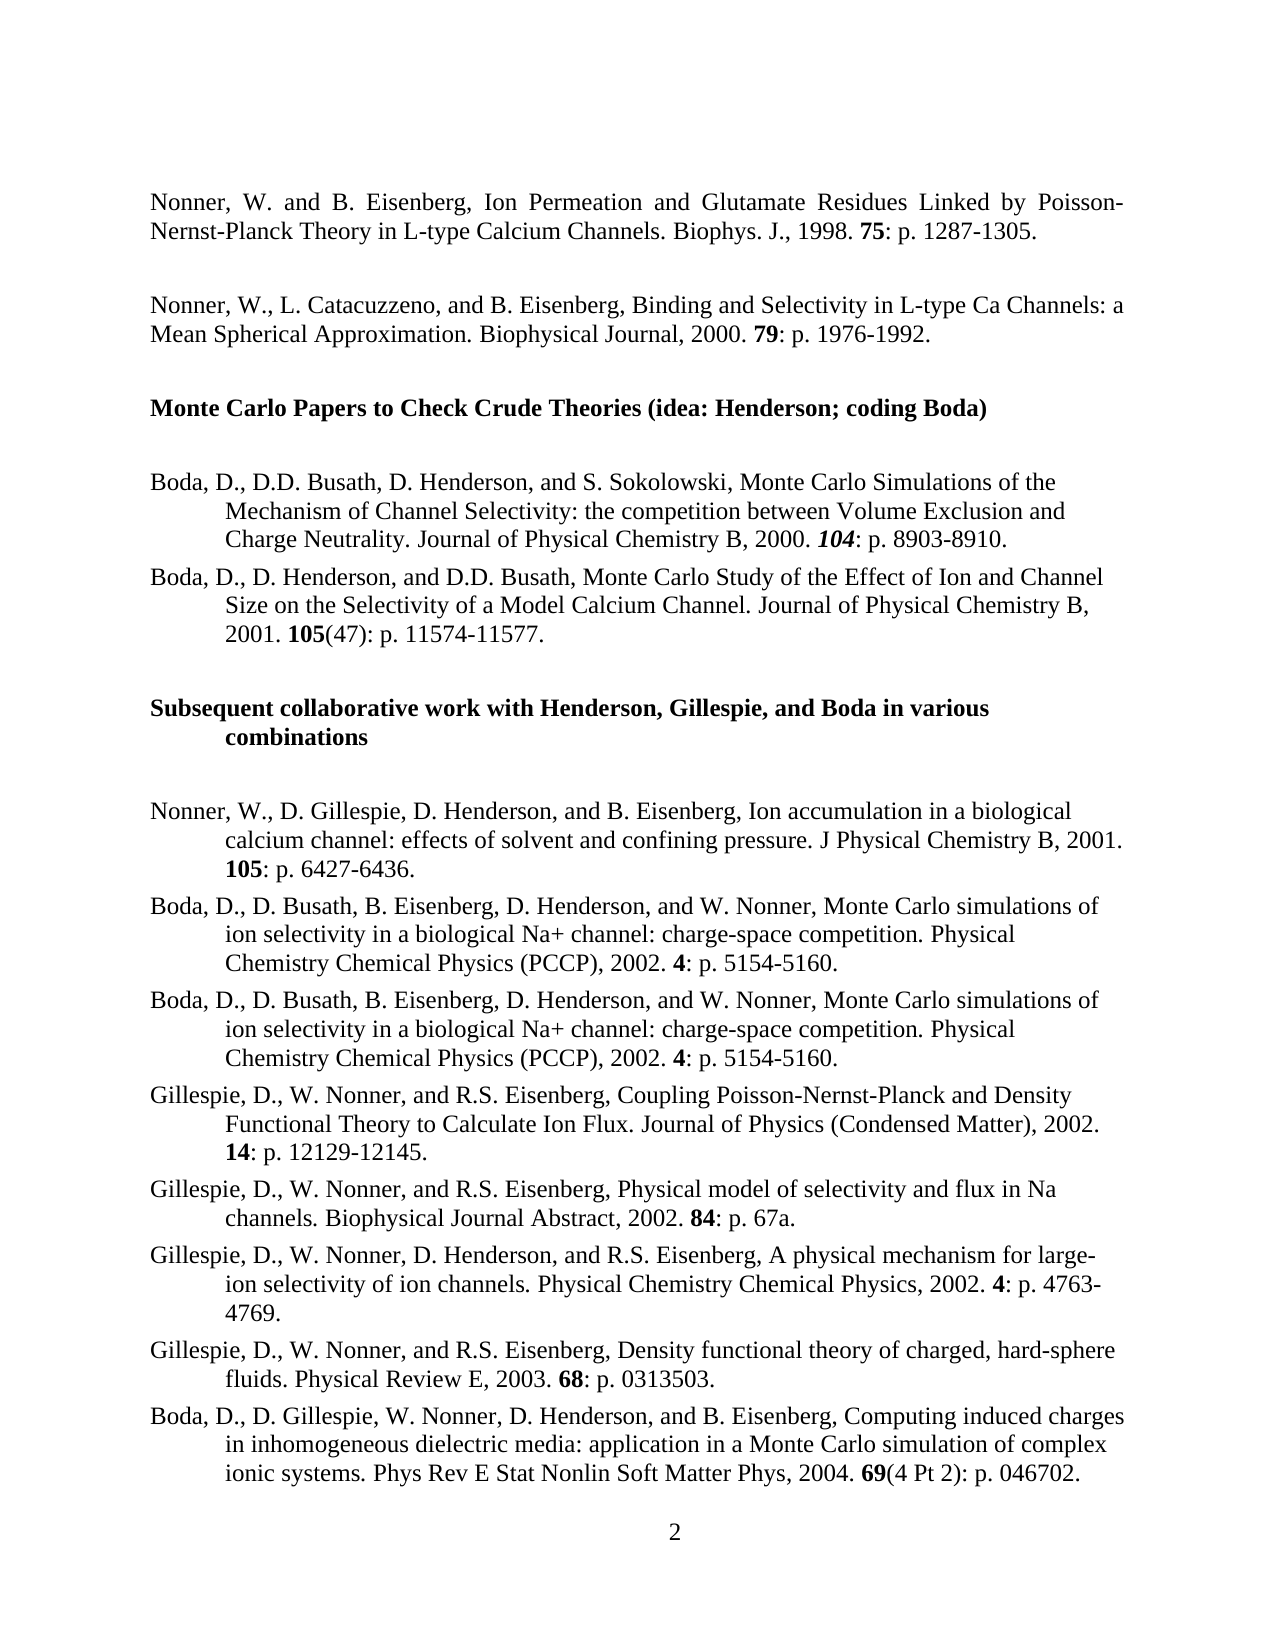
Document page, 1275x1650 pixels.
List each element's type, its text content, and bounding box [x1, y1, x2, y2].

text Subsequent collaborative work with Henderson, Gillespie, and Boda in various combinations [150, 693, 1125, 751]
text Gillespie, D., W. Nonner, and R.S. Eisenberg, Coupling Poisson-Nernst-Planck and Density Functional Theory to Calculate Ion Flux. Journal of Physics (Condensed Matter), 2002. 14: p. 12129-12145. [150, 1080, 1125, 1166]
text Boda, D., D. Henderson, and D.D. Busath, Monte Carlo Study of the Effect of Ion and Channel Size on the Selectivity of a Model Calcium Channel. Journal of Physical Chemistry B, 2001. 105(47): p. 11574-11577. [150, 562, 1125, 648]
text Boda, D., D. Busath, B. Eisenberg, D. Henderson, and W. Nonner, Monte Carlo simulations of ion selectivity in a biological Na+ channel: charge-space competition. Physical Chemistry Chemical Physics (PCCP), 2002. 4: p. 5154-5160. [150, 985, 1125, 1072]
text Nonner, W., D. Gillespie, D. Henderson, and B. Eisenberg, Ion accumulation in a biological calcium channel: effects of solvent and confining pressure. J Physical Chemistry B, 2001. 105: p. 6427-6436. [150, 796, 1125, 882]
text Boda, D., D. Gillespie, W. Nonner, D. Henderson, and B. Eisenberg, Computing induced charges in inhomogeneous dielectric media: application in a Monte Carlo simulation of complex ionic systems. Phys Rev E Stat Nonlin Soft Matter Phys, 2004. 69(4 Pt 2): p. 046702. [150, 1401, 1125, 1487]
text Boda, D., D.D. Busath, D. Henderson, and S. Sokolowski, Monte Carlo Simulations of the Mechanism of Channel Selectivity: the competition between Volume Exclusion and Charge Neutrality. Journal of Physical Chemistry B, 2000. 104: p. 8903-8910. [150, 467, 1125, 553]
text Gillespie, D., W. Nonner, D. Henderson, and R.S. Eisenberg, A physical mechanism for large-ion selectivity of ion channels. Physical Chemistry Chemical Physics, 2002. 4: p. 4763-4769. [150, 1240, 1125, 1327]
text Boda, D., D. Busath, B. Eisenberg, D. Henderson, and W. Nonner, Monte Carlo simulations of ion selectivity in a biological Na+ channel: charge-space competition. Physical Chemistry Chemical Physics (PCCP), 2002. 4: p. 5154-5160. [150, 891, 1125, 977]
text Gillespie, D., W. Nonner, and R.S. Eisenberg, Physical model of selectivity and flux in Na channels. Biophysical Journal Abstract, 2002. 84: p. 67a. [150, 1174, 1125, 1232]
text Gillespie, D., W. Nonner, and R.S. Eisenberg, Density functional theory of charged, hard-sphere fluids. Physical Review E, 2003. 68: p. 0313503. [150, 1335, 1125, 1392]
text Nonner, W., L. Catacuzzeno, and B. Eisenberg, Binding and Selectivity in L-type Ca Channels: a Mean Spherical Approximation. Biophysical Journal, 2000. 79: p. 1976-1992. [150, 290, 1125, 347]
text Monte Carlo Papers to Check Crude Theories (idea: Henderson; coding Boda) [150, 393, 1125, 422]
text Nonner, W. and B. Eisenberg, Ion Permeation and Glutamate Residues Linked by Poisson-Nernst-Planck Theory in L-type Calcium Channels. Biophys. J., 1998. 75: p. 1287-1305. [150, 187, 1125, 244]
